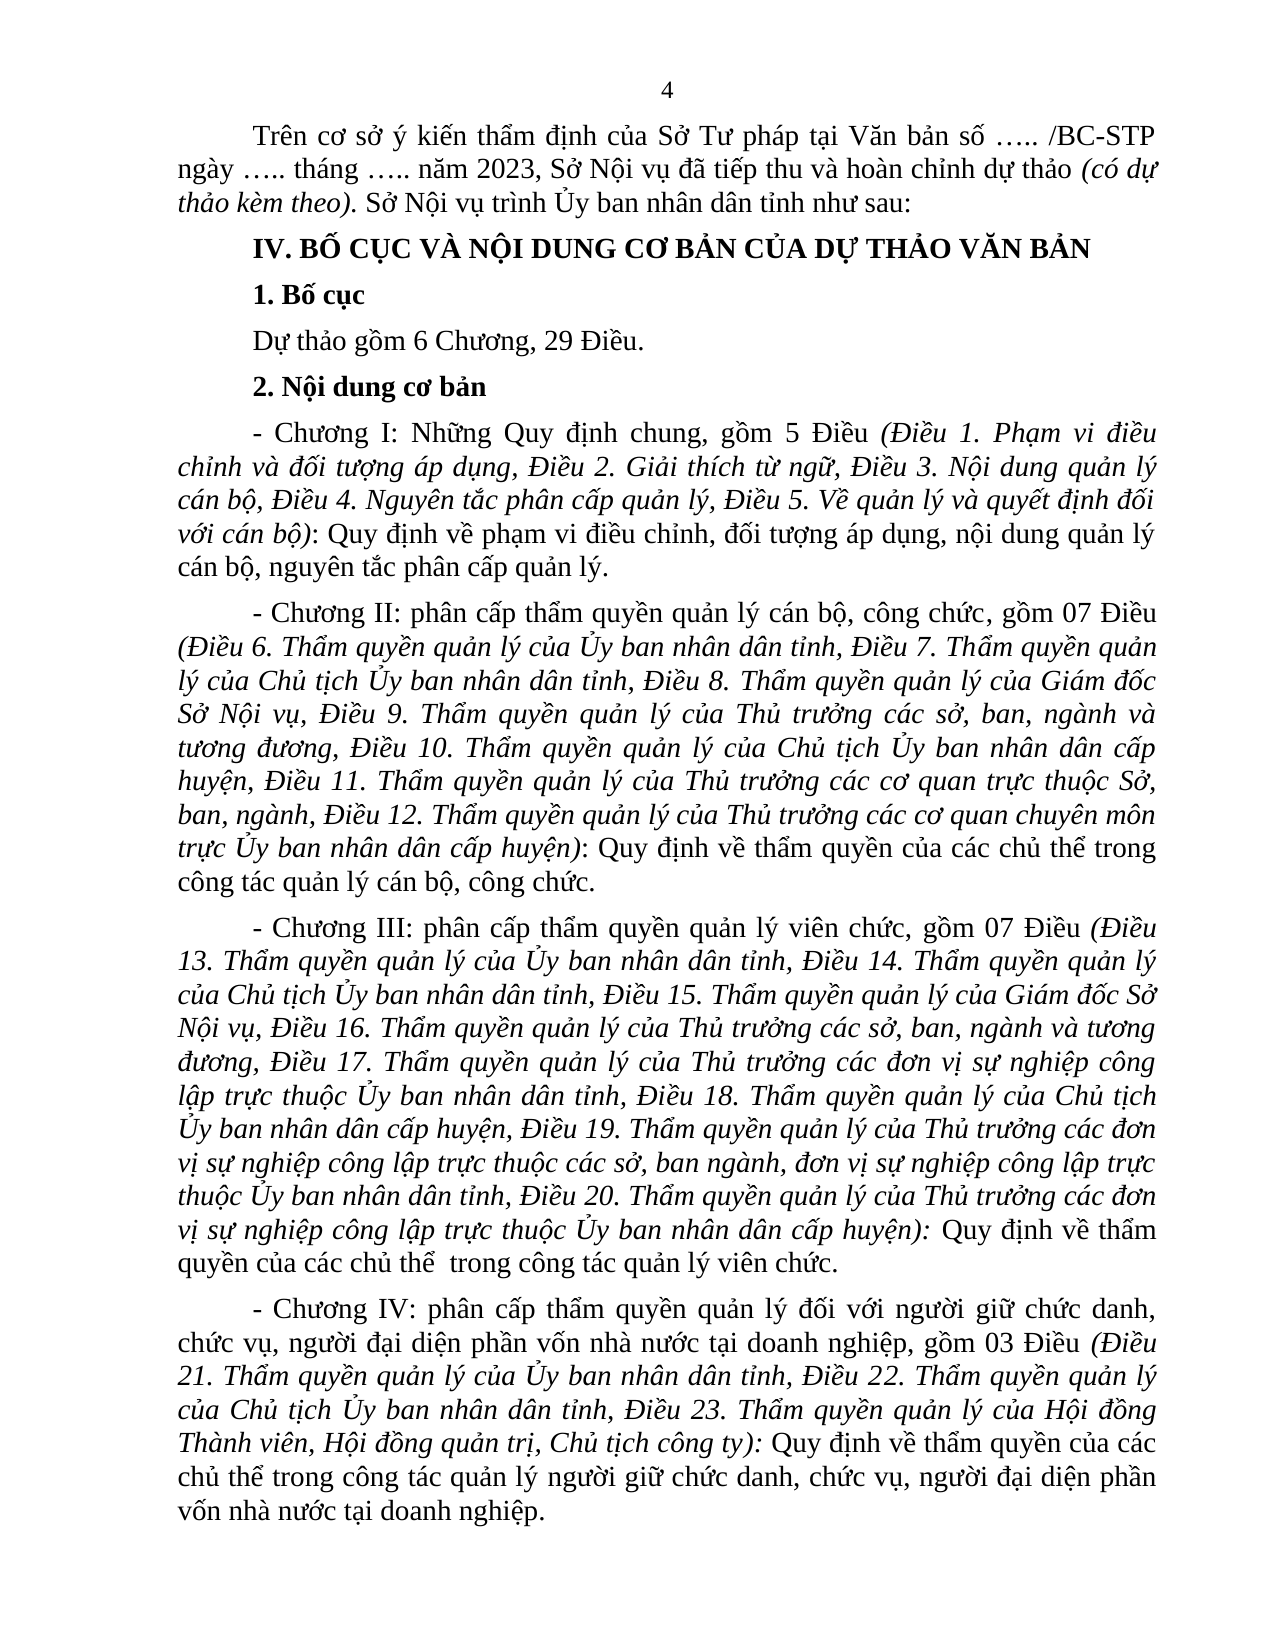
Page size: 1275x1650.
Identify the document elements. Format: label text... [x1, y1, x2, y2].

text - Chương II: phân cấp thẩm quyền quản lý cán bộ, công chức, gồm 07 Điều (Điều 6. Thẩm quyền quản lý của Ủy ban nhân dân tỉnh, Điều 7. Thẩm quyền quản lý của Chủ tịch Ủy ban nhân dân tỉnh, Điều 8. Thẩm quyền quản lý của Giám đốc Sở Nội vụ, Điều 9. Thẩm quyền quản lý của Thủ trưởng các sở, ban, ngành và tương đương, Điều 10. Thẩm quyền quản lý của Chủ tịch Ủy ban nhân dân cấp huyện, Điều 11. Thẩm quyền quản lý của Thủ trưởng các cơ quan trực thuộc Sở, ban, ngành, Điều 12. Thẩm quyền quản lý của Thủ trưởng các cơ quan chuyên môn trực Ủy ban nhân dân cấp huyện): Quy định về thẩm quyền của các chủ thể trong công tác quản lý cán bộ, công chức. [177, 596, 1157, 897]
text - Chương IV: phân cấp thẩm quyền quản lý đối với người giữ chức danh, chức vụ, người đại diện phần vốn nhà nước tại doanh nghiệp, gồm 03 Điều (Điều 21. Thẩm quyền quản lý của Ủy ban nhân dân tỉnh, Điều 22. Thẩm quyền quản lý của Chủ tịch Ủy ban nhân dân tỉnh, Điều 23. Thẩm quyền quản lý của Hội đồng Thành viên, Hội đồng quản trị, Chủ tịch công ty): Quy định về thẩm quyền của các chủ thể trong công tác quản lý người giữ chức danh, chức vụ, người đại diện phần vốn nhà nước tại doanh nghiệp. [177, 1291, 1157, 1526]
text - Chương I: Những Quy định chung, gồm 5 Điều (Điều 1. Phạm vi điều chỉnh và đối tượng áp dụng, Điều 2. Giải thích từ ngữ, Điều 3. Nội dung quản lý cán bộ, Điều 4. Nguyên tắc phân cấp quản lý, Điều 5. Về quản lý và quyết định đối với cán bộ): Quy định về phạm vi điều chỉnh, đối tượng áp dụng, nội dung quản lý cán bộ, nguyên tắc phân cấp quản lý. [177, 415, 1157, 583]
text 1. Bố cục [177, 277, 1157, 311]
text - Chương III: phân cấp thẩm quyền quản lý viên chức, gồm 07 Điều (Điều 13. Thẩm quyền quản lý của Ủy ban nhân dân tỉnh, Điều 14. Thẩm quyền quản lý của Chủ tịch Ủy ban nhân dân tỉnh, Điều 15. Thẩm quyền quản lý của Giám đốc Sở Nội vụ, Điều 16. Thẩm quyền quản lý của Thủ trưởng các sở, ban, ngành và tương đương, Điều 17. Thẩm quyền quản lý của Thủ trưởng các đơn vị sự nghiệp công lập trực thuộc Ủy ban nhân dân tỉnh, Điều 18. Thẩm quyền quản lý của Chủ tịch Ủy ban nhân dân cấp huyện, Điều 19. Thẩm quyền quản lý của Thủ trưởng các đơn vị sự nghiệp công lập trực thuộc các sở, ban ngành, đơn vị sự nghiệp công lập trực thuộc Ủy ban nhân dân tỉnh, Điều 20. Thẩm quyền quản lý của Thủ trưởng các đơn vị sự nghiệp công lập trực thuộc Ủy ban nhân dân cấp huyện): Quy định về thẩm quyền của các chủ thể trong công tác quản lý viên chức. [177, 910, 1157, 1279]
text IV. BỐ CỤC VÀ NỘI DUNG CƠ BẢN CỦA DỰ THẢO VĂN BẢN [177, 231, 1157, 265]
text 2. Nội dung cơ bản [177, 369, 1157, 403]
text Dự thảo gồm 6 Chương, 29 Điều. [177, 323, 1157, 357]
text Trên cơ sở ý kiến thẩm định của Sở Tư pháp tại Văn bản số ….. /BC-STP ngày ….. tháng ….. năm 2023, Sở Nội vụ đã tiếp thu và hoàn chỉnh dự thảo (có dự thảo kèm theo). Sở Nội vụ trình Ủy ban nhân dân tỉnh như sau: [177, 118, 1157, 219]
